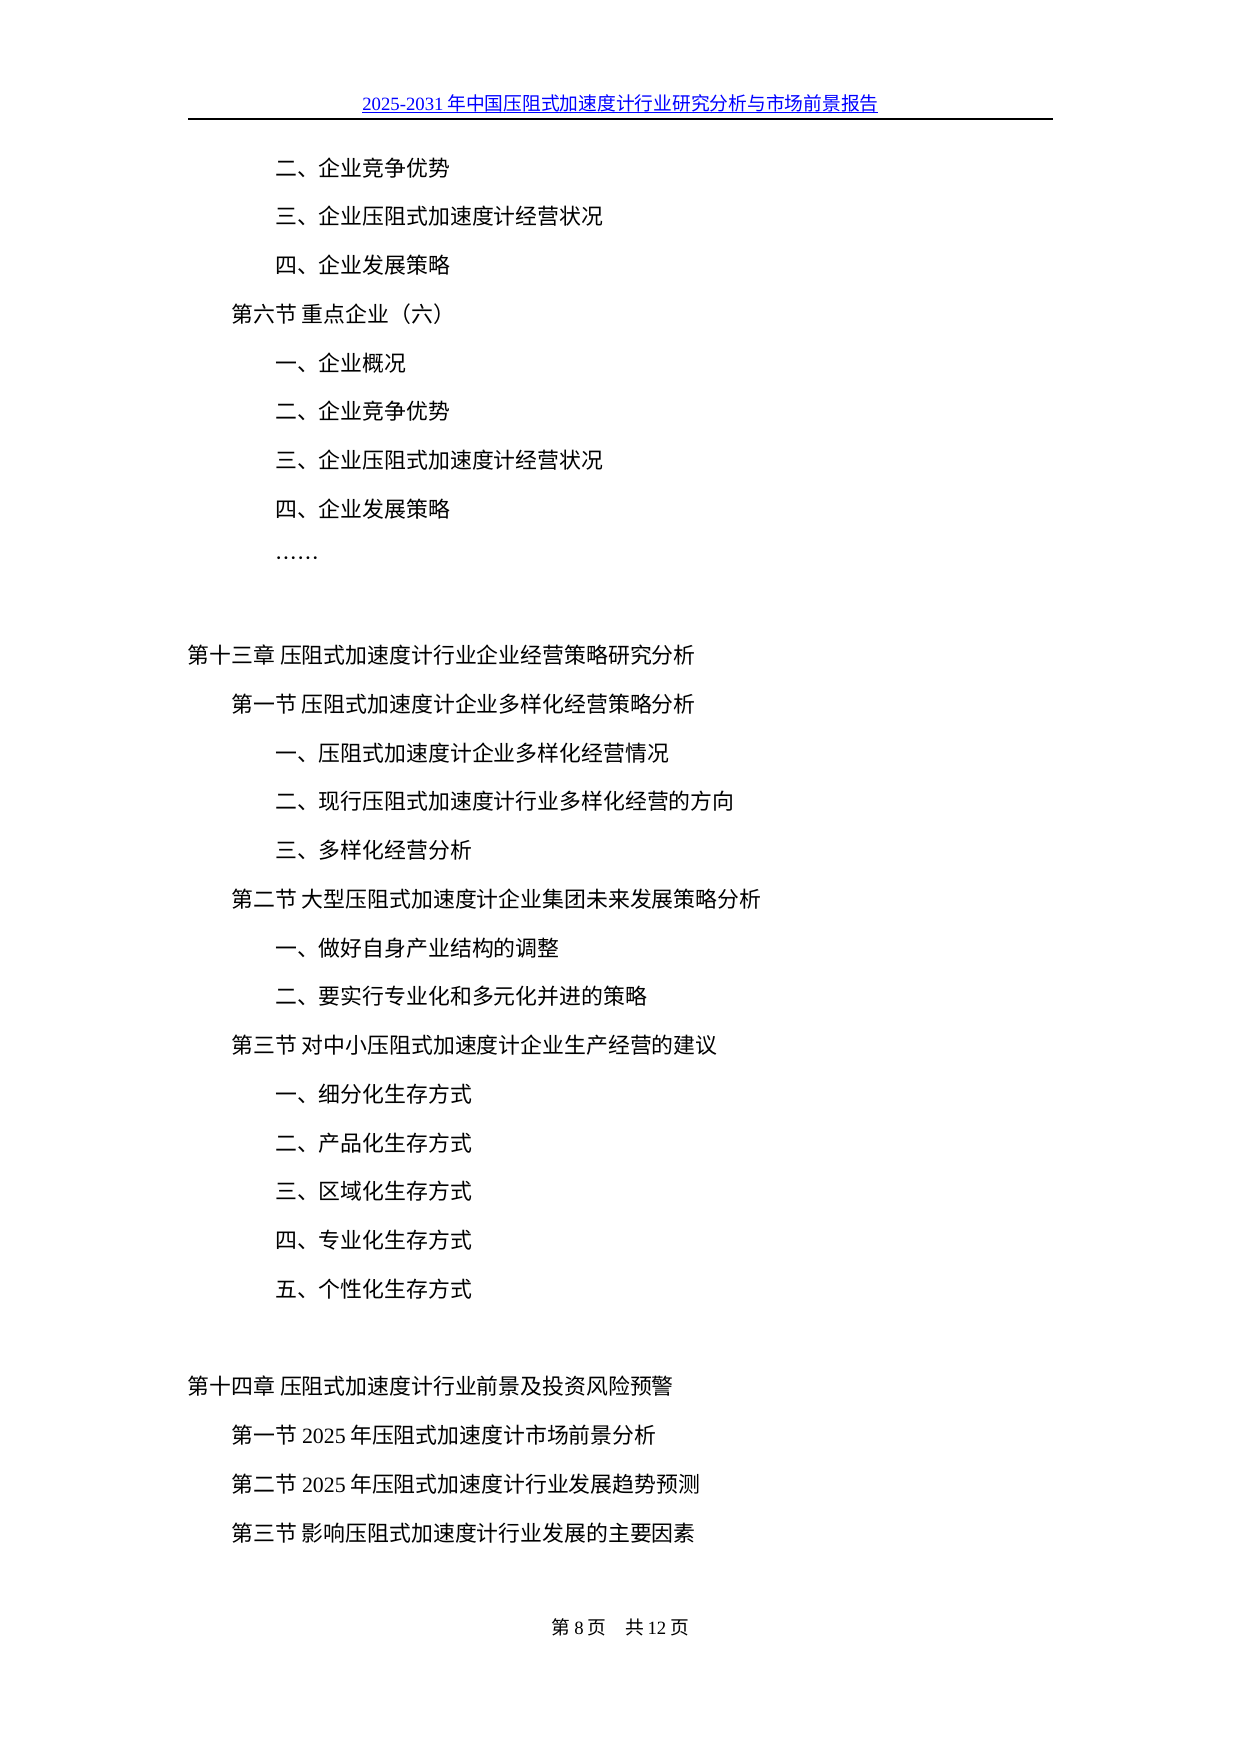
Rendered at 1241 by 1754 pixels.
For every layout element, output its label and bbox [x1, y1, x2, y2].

text [187, 150, 1053, 1548]
